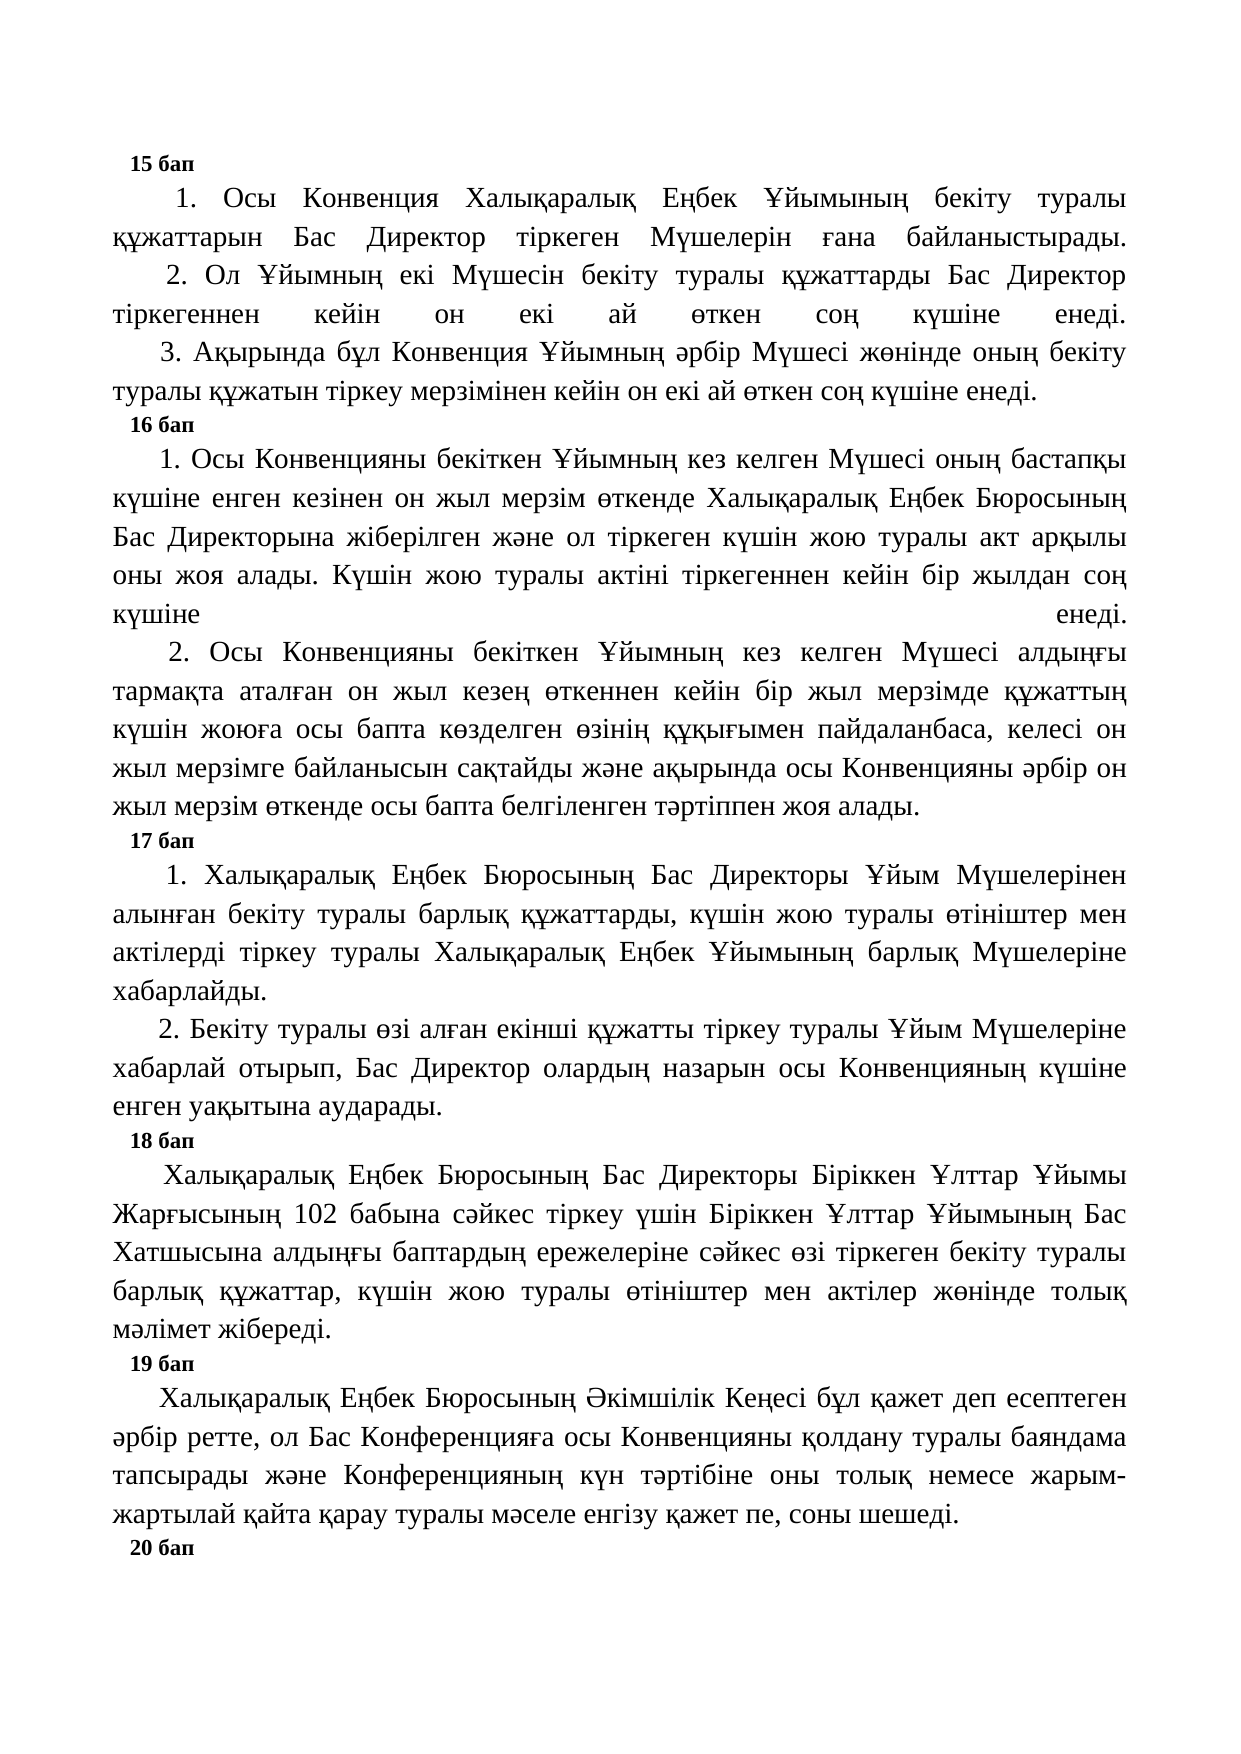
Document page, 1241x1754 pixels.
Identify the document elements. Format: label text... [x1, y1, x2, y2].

text 18 бап [112, 1127, 1128, 1153]
text 20 бап [112, 1534, 1128, 1561]
text Халықаралық Еңбек Бюросының Әкімшілік Кеңесі бұл қажет деп есептеген әрбір ретте, ол Бас Конференцияға осы Конвенцияны қолдану туралы баяндама тапсырады және Конференцияның күн тәртібіне оны толық немесе жарым-жартылай қайта қарау туралы мәселе енгізу қажет пе, соны шешеді. [112, 1380, 1128, 1529]
text 17 бап [112, 827, 1128, 853]
text 16 бап [112, 411, 1128, 438]
text 15 бап [112, 150, 1128, 176]
text Халықаралық Еңбек Бюросының Бас Директоры Біріккен Ұлттар Ұйымы Жарғысының 102 бабына сәйкес тіркеу үшін Біріккен Ұлттар Ұйымының Бас Хатшысына алдыңғы баптардың ережелеріне сәйкес өзі тіркеген бекіту туралы барлық құжаттар, күшін жою туралы өтініштер мен актілер жөнінде толық мәлімет жібереді. [112, 1157, 1128, 1345]
text 19 бап [112, 1350, 1128, 1376]
text 1. Халықаралық Еңбек Бюросының Бас Директоры Ұйым Мүшелерінен алынған бекіту туралы барлық құжаттарды, күшін жою туралы өтініштер мен актілерді тіркеу туралы Халықаралық Еңбек Ұйымының барлық Мүшелеріне хабарлайды. 2. Бекіту туралы өзі алған екінші құжатты тіркеу туралы Ұйым Мүшелеріне хабарлай отырып, Бас Директор олардың назарын осы Конвенцияның күшіне енген уақытына аударады. [112, 857, 1128, 1122]
text 1. Осы Конвенция Халықаралық Еңбек Ұйымының бекіту туралы құжаттарын Бас Директор тіркеген Мүшелерін ғана байланыстырады. 2. Ол Ұйымның екі Мүшесін бекіту туралы құжаттарды Бас Директор тіркегеннен кейін он екі ай өткен соң күшіне енеді. 3. Ақырында бұл Конвенция Ұйымның әрбір Мүшесі жөнінде оның бекіту туралы құжатын тіркеу мерзімінен кейін он екі ай өткен соң күшіне енеді. [112, 180, 1128, 406]
text 1. Осы Конвенцияны бекіткен Ұйымның кез келген Мүшесі оның бастапқы күшіне енген кезінен он жыл мерзім өткенде Халықаралық Еңбек Бюросының Бас Директорына жіберілген және ол тіркеген күшін жою туралы акт арқылы оны жоя алады. Күшін жою туралы актіні тіркегеннен кейін бір жылдан соң күшіне енеді. 2. Осы Конвенцияны бекіткен Ұйымның кез келген Мүшесі алдыңғы тармақта аталған он жыл кезең өткеннен кейін бір жыл мерзімде құжаттың күшін жоюға осы бапта көзделген өзінің құқығымен пайдаланбаса, келесі он жыл мерзімге байланысын сақтайды және ақырында осы Конвенцияны әрбір он жыл мерзім өткенде осы бапта белгіленген тәртіппен жоя алады. [112, 442, 1128, 822]
